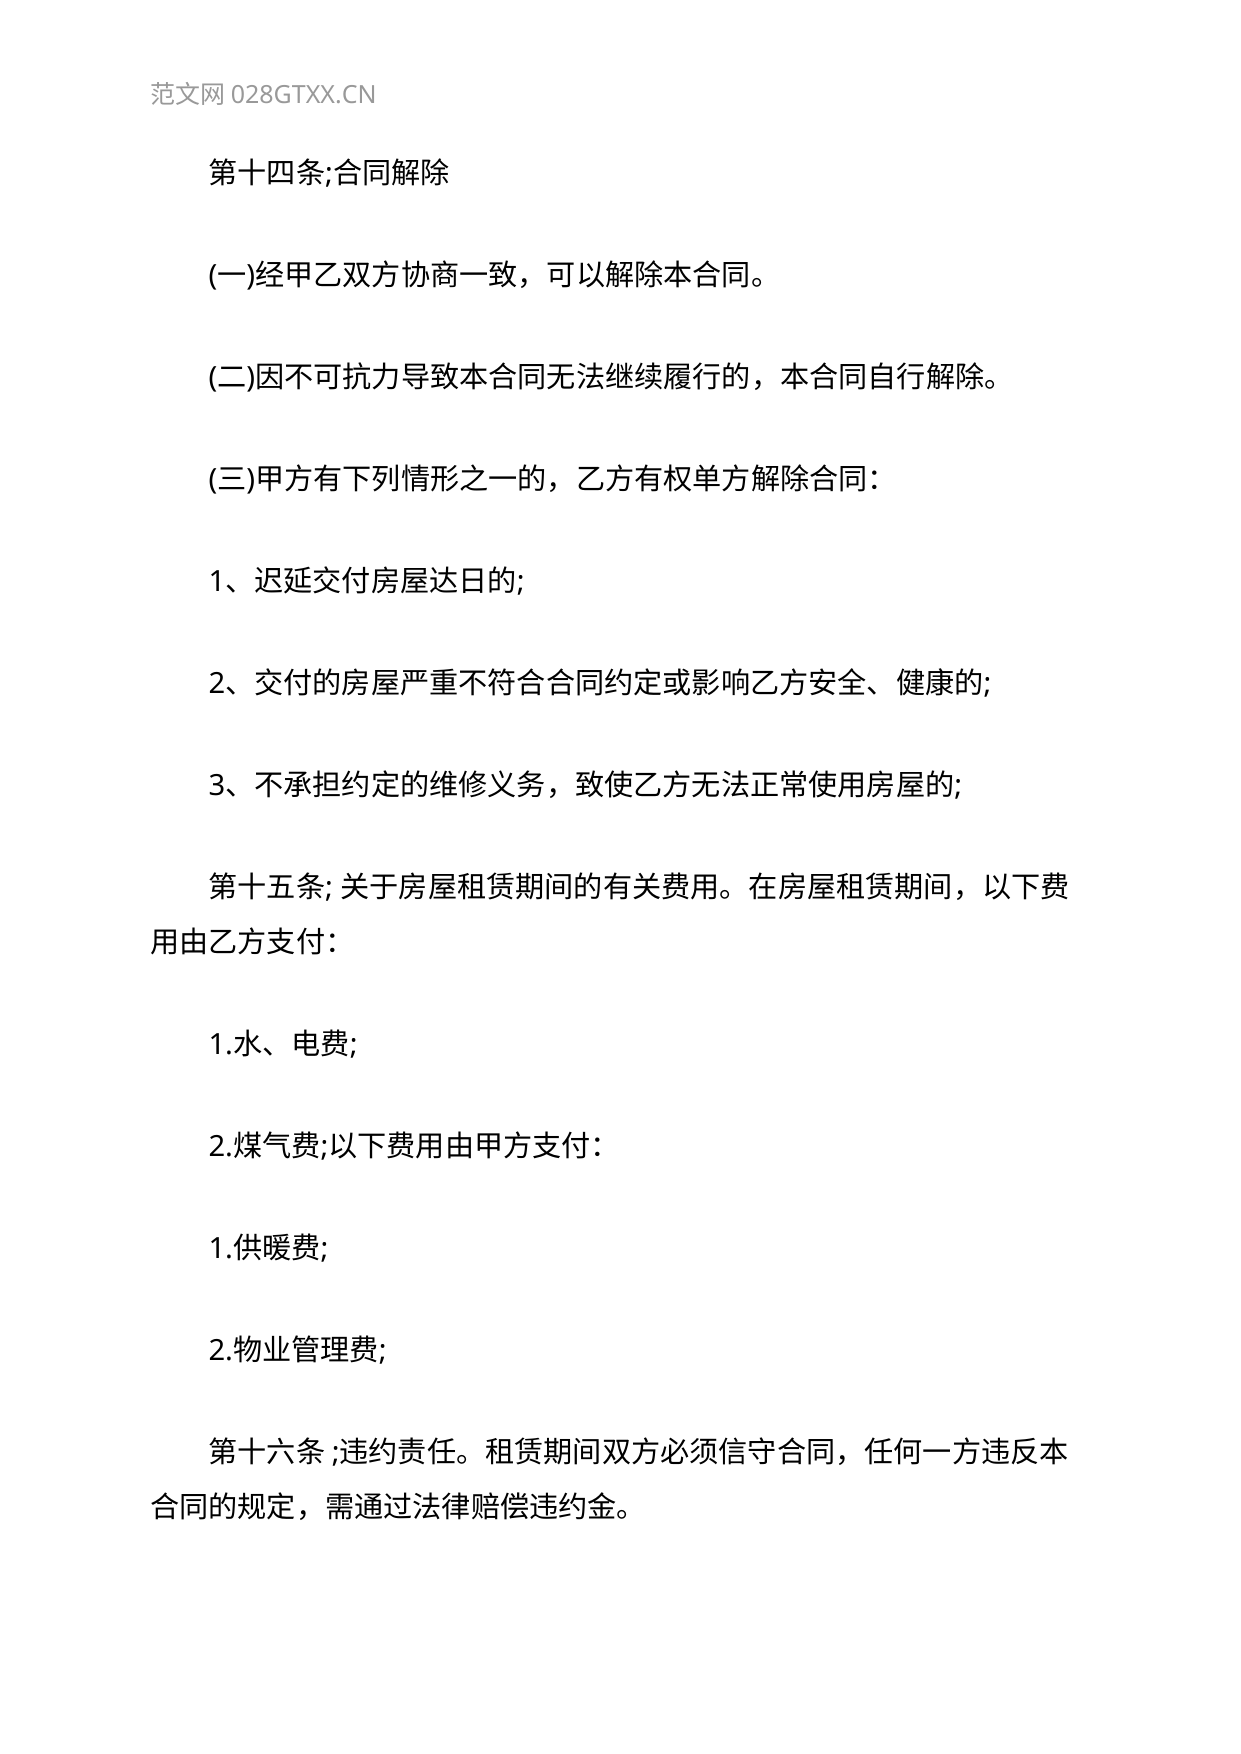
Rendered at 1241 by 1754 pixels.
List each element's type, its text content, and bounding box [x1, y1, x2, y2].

text 1.水、电费; [150, 1021, 1090, 1063]
text (三)甲方有下列情形之一的，乙方有权单方解除合同： [150, 456, 1090, 498]
text 2.煤气费;以下费用由甲方支付： [150, 1123, 1090, 1165]
text 2.物业管理费; [150, 1327, 1090, 1369]
text 1、迟延交付房屋达日的; [150, 558, 1090, 600]
text 2、交付的房屋严重不符合合同约定或影响乙方安全、健康的; [150, 660, 1090, 702]
text 第十五条; 关于房屋租赁期间的有关费用。在房屋租赁期间，以下费用由乙方支付： [150, 864, 1090, 961]
text 1.供暖费; [150, 1224, 1090, 1267]
text 第十六条 ;违约责任。租赁期间双方必须信守合同，任何一方违反本合同的规定，需通过法律赔偿违约金。 [150, 1428, 1090, 1526]
text 3、不承担约定的维修义务，致使乙方无法正常使用房屋的; [150, 762, 1090, 804]
text 第十四条;合同解除 [150, 150, 1090, 192]
text (二)因不可抗力导致本合同无法继续履行的，本合同自行解除。 [150, 354, 1090, 396]
text (一)经甲乙双方协商一致，可以解除本合同。 [150, 252, 1090, 294]
